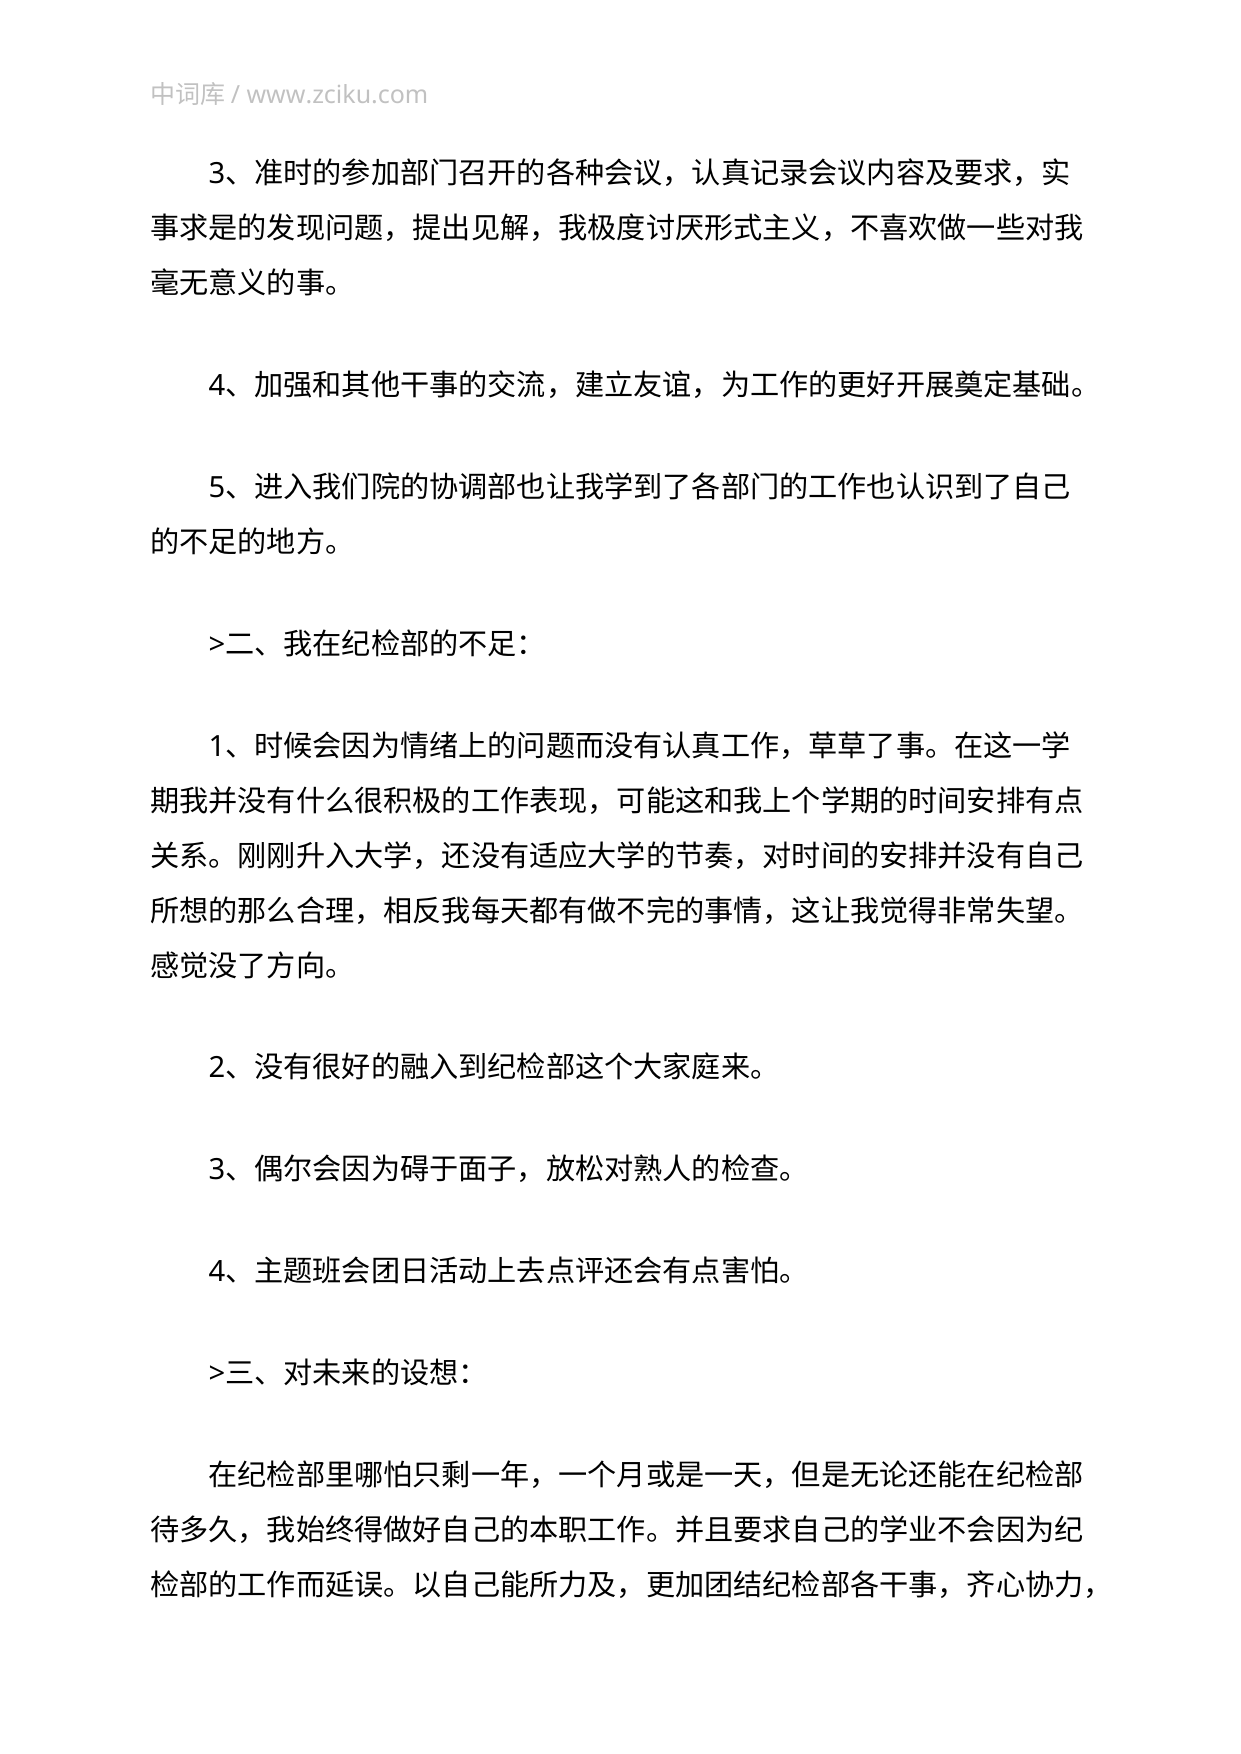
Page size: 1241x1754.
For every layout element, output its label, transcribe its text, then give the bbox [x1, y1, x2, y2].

text 3、偶尔会因为碍于面子，放松对熟人的检查。 [150, 1146, 1090, 1188]
text 4、主题班会团日活动上去点评还会有点害怕。 [150, 1248, 1090, 1290]
text 2、没有很好的融入到纪检部这个大家庭来。 [150, 1044, 1090, 1086]
text 4、加强和其他干事的交流，建立友谊，为工作的更好开展奠定基础。 [150, 362, 1090, 404]
text >二、我在纪检部的不足： [150, 620, 1090, 663]
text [150, 1452, 1090, 1604]
text 1、时候会因为情绪上的问题而没有认真工作，草草了事。在这一学期我并没有什么很积极的工作表现，可能这和我上个学期的时间安排有点关系。刚刚升入大学，还没有适应大学的节奏，对时间的安排并没有自己所想的那么合理，相反我每天都有做不完的事情，这让我觉得非常失望。感觉没了方向。 [150, 722, 1090, 984]
text 5、进入我们院的协调部也让我学到了各部门的工作也认识到了自己的不足的地方。 [150, 464, 1090, 561]
text 3、准时的参加部门召开的各种会议，认真记录会议内容及要求，实事求是的发现问题，提出见解，我极度讨厌形式主义，不喜欢做一些对我毫无意义的事。 [150, 150, 1090, 302]
text >三、对未来的设想： [150, 1350, 1090, 1392]
